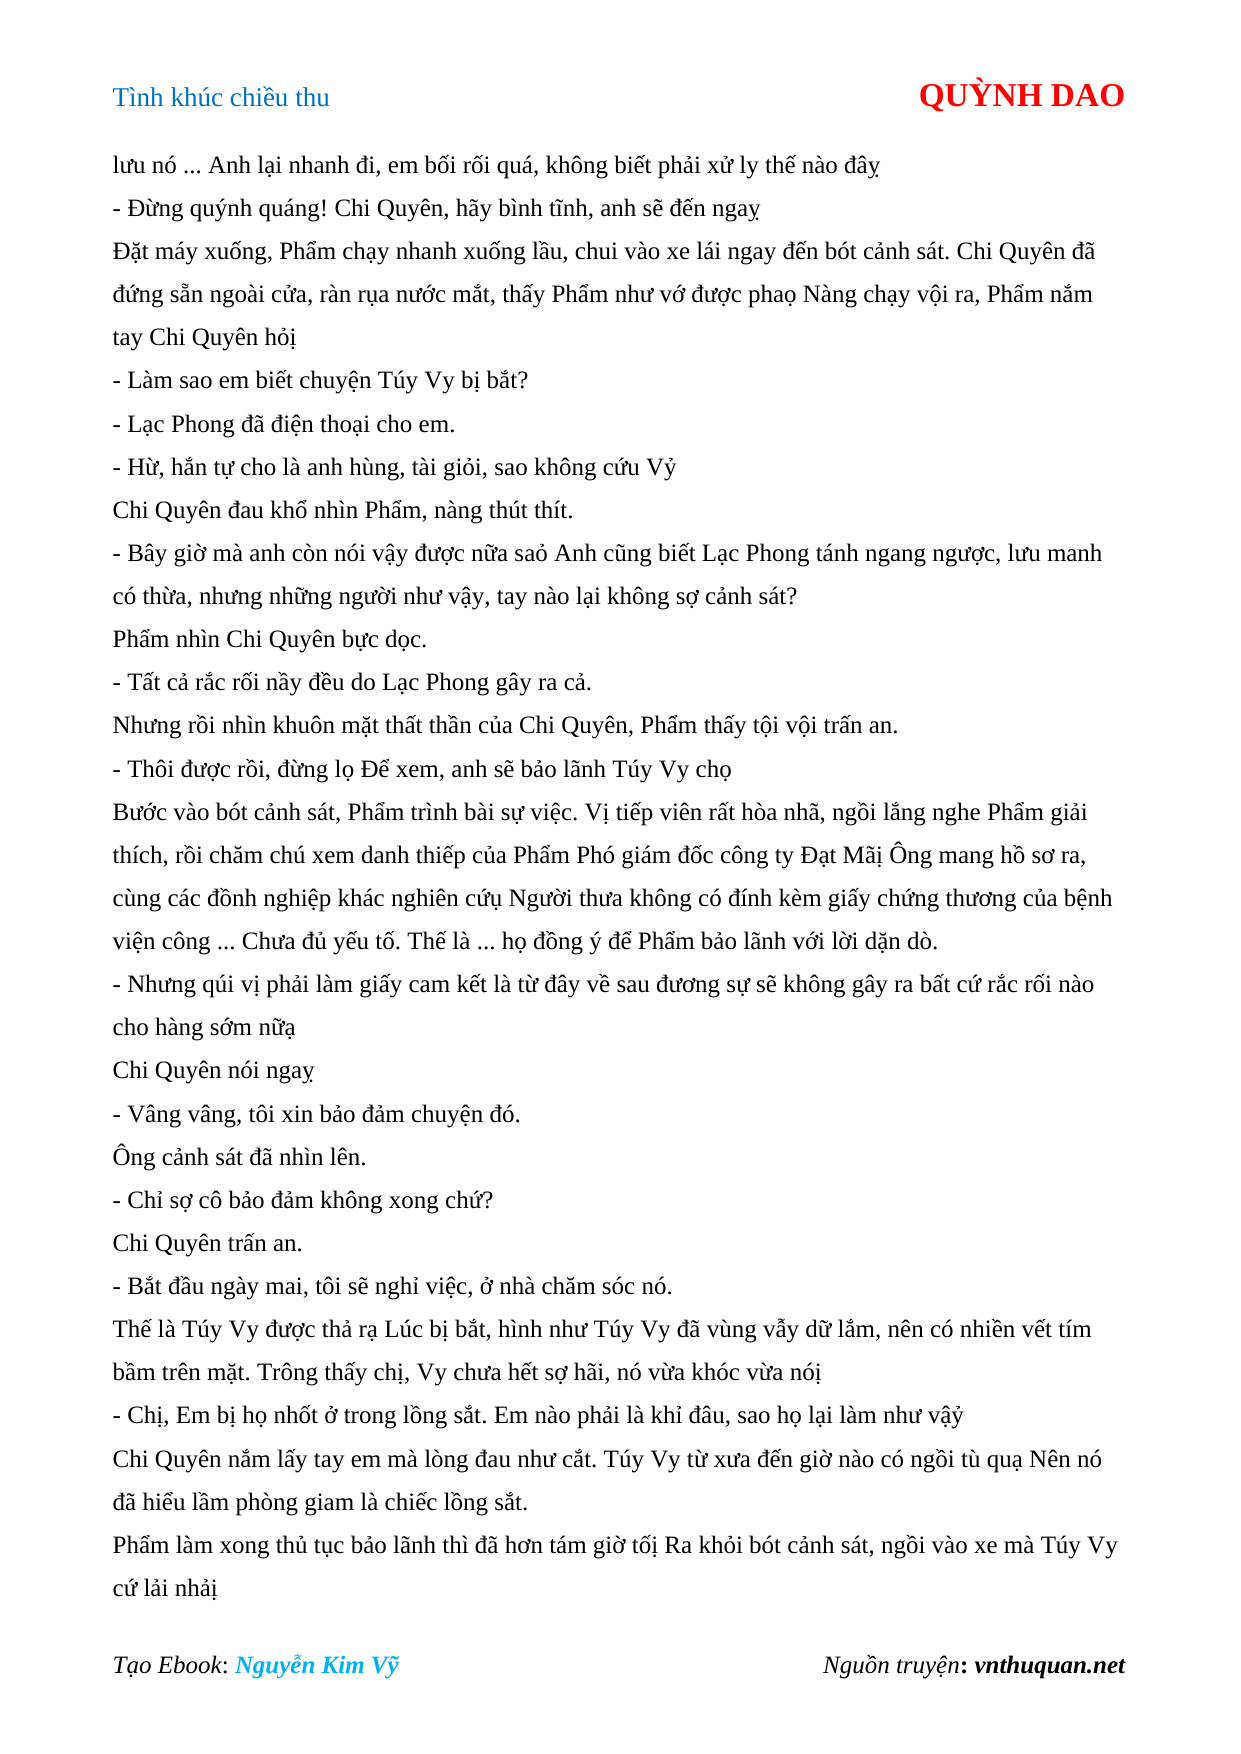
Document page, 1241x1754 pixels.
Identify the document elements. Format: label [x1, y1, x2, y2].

text [112, 150, 1128, 1602]
